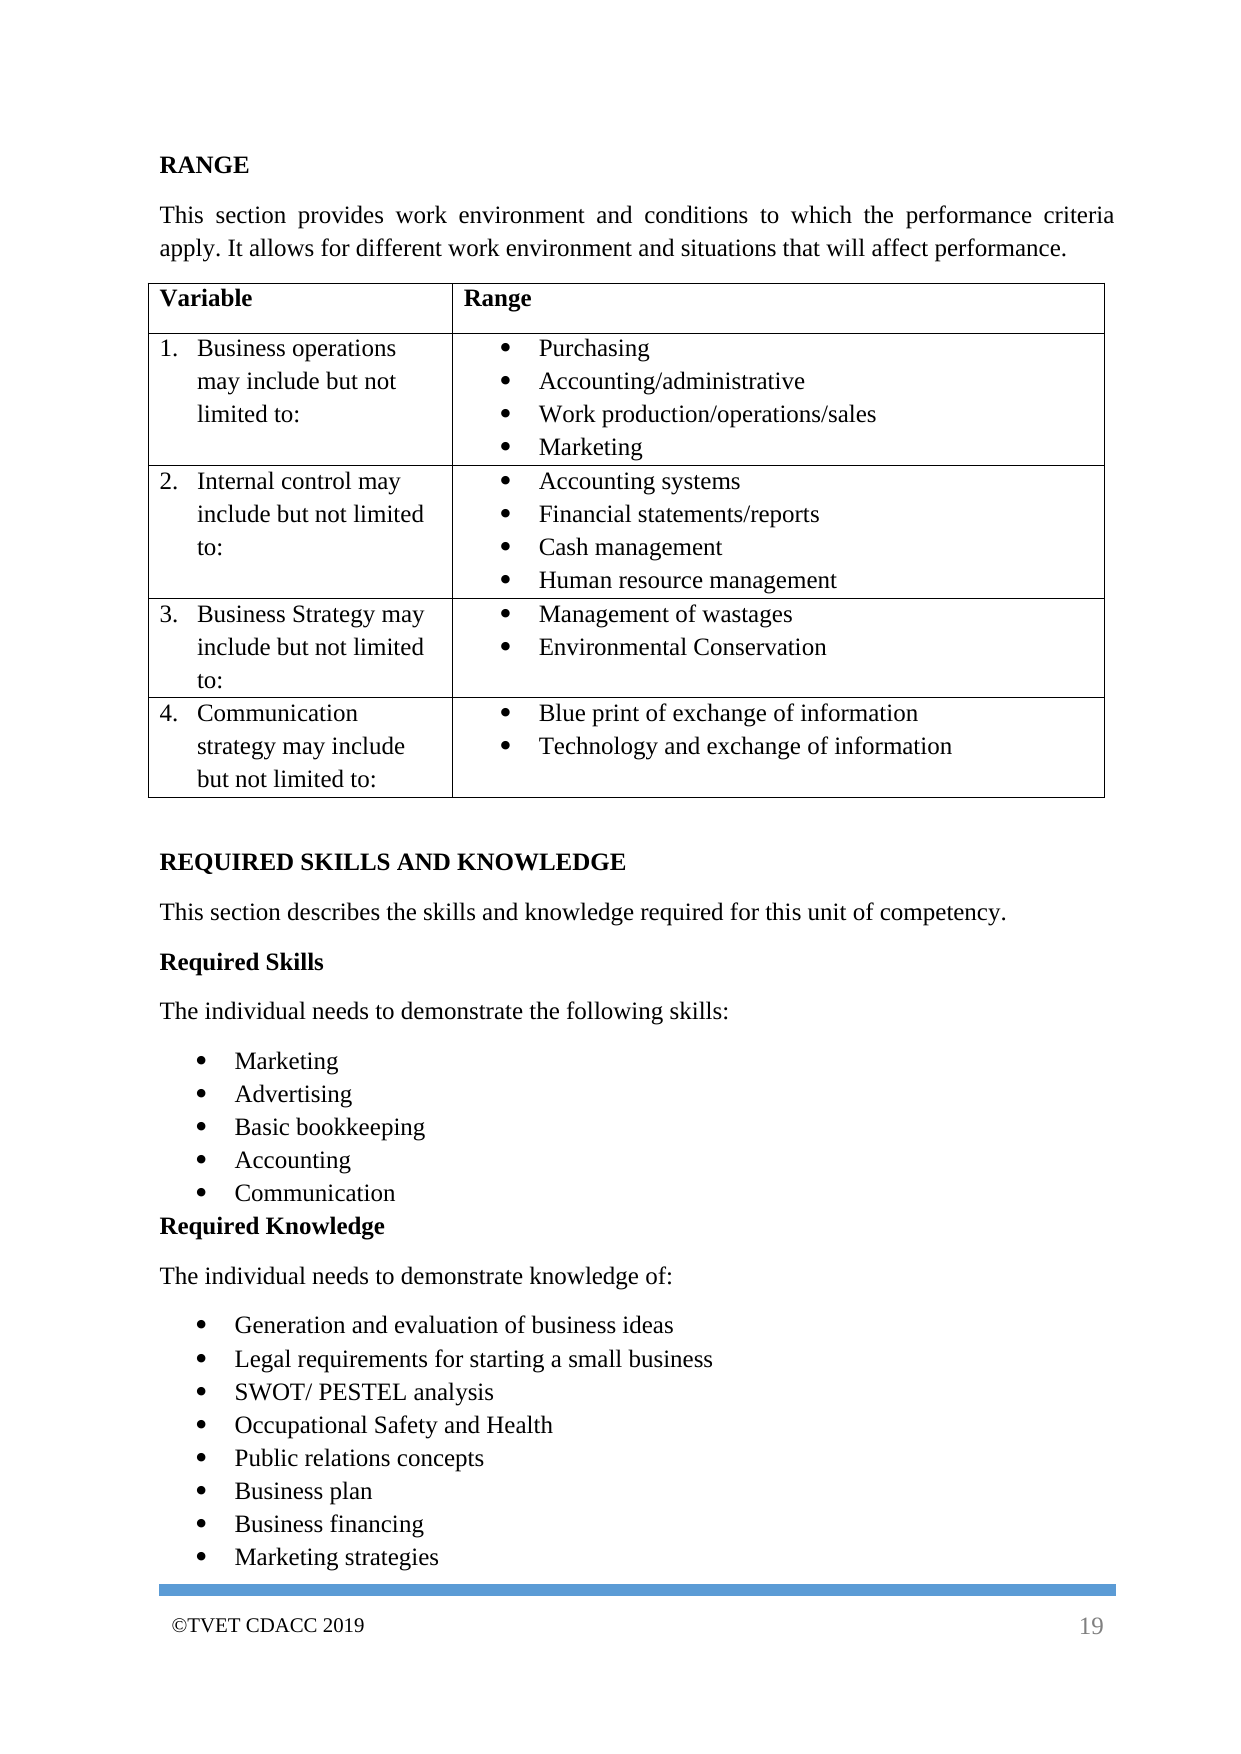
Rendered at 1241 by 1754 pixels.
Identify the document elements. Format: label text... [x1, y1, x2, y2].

list Legal requirements for starting a small business [197, 1344, 1116, 1372]
table_header Range [453, 284, 1104, 332]
list Marketing strategies [197, 1542, 1116, 1571]
text This section provides work environment and conditions to which the performance criteria apply. It allows for different work environment and situations that will affect performance. [159, 200, 1116, 261]
list Public relations concepts [197, 1443, 1116, 1471]
table_cell Business operations may include but not limited to: [149, 334, 452, 465]
text Required Skills [159, 947, 1116, 976]
list SWOT/ PESTEL analysis [197, 1377, 1116, 1405]
list Advertising [197, 1079, 1116, 1108]
text Required Knowledge [159, 1211, 1116, 1240]
table_cell Internal control may include but not limited to: [149, 466, 452, 598]
list Communication [197, 1178, 1116, 1207]
list Business financing [197, 1509, 1116, 1537]
list Accounting [197, 1145, 1116, 1174]
list Occupational Safety and Health [197, 1410, 1116, 1438]
text The individual needs to demonstrate the following skills: [159, 996, 1116, 1025]
list Generation and evaluation of business ideas [197, 1311, 1116, 1339]
table_cell Accounting systems Financial statements/reports Cash management Human resource management [453, 466, 1104, 598]
table_cell Management of wastages Environmental Conservation [453, 599, 1104, 697]
table_header Variable [149, 284, 452, 332]
table_cell Communication strategy may include but not limited to: [149, 698, 452, 797]
table_cell Blue print of exchange of information Technology and exchange of information [453, 698, 1104, 797]
table_cell Purchasing Accounting/administrative Work production/operations/sales Marketing [453, 334, 1104, 465]
table_cell Business Strategy may include but not limited to: [149, 599, 452, 697]
list Business plan [197, 1476, 1116, 1504]
text This section describes the skills and knowledge required for this unit of competency. [159, 897, 1116, 926]
text The individual needs to demonstrate knowledge of: [159, 1261, 1116, 1290]
text REQUIRED SKILLS AND KNOWLEDGE [159, 847, 1116, 876]
list Marketing [197, 1046, 1116, 1075]
text RANGE [159, 150, 1116, 179]
list Basic bookkeeping [197, 1112, 1116, 1141]
